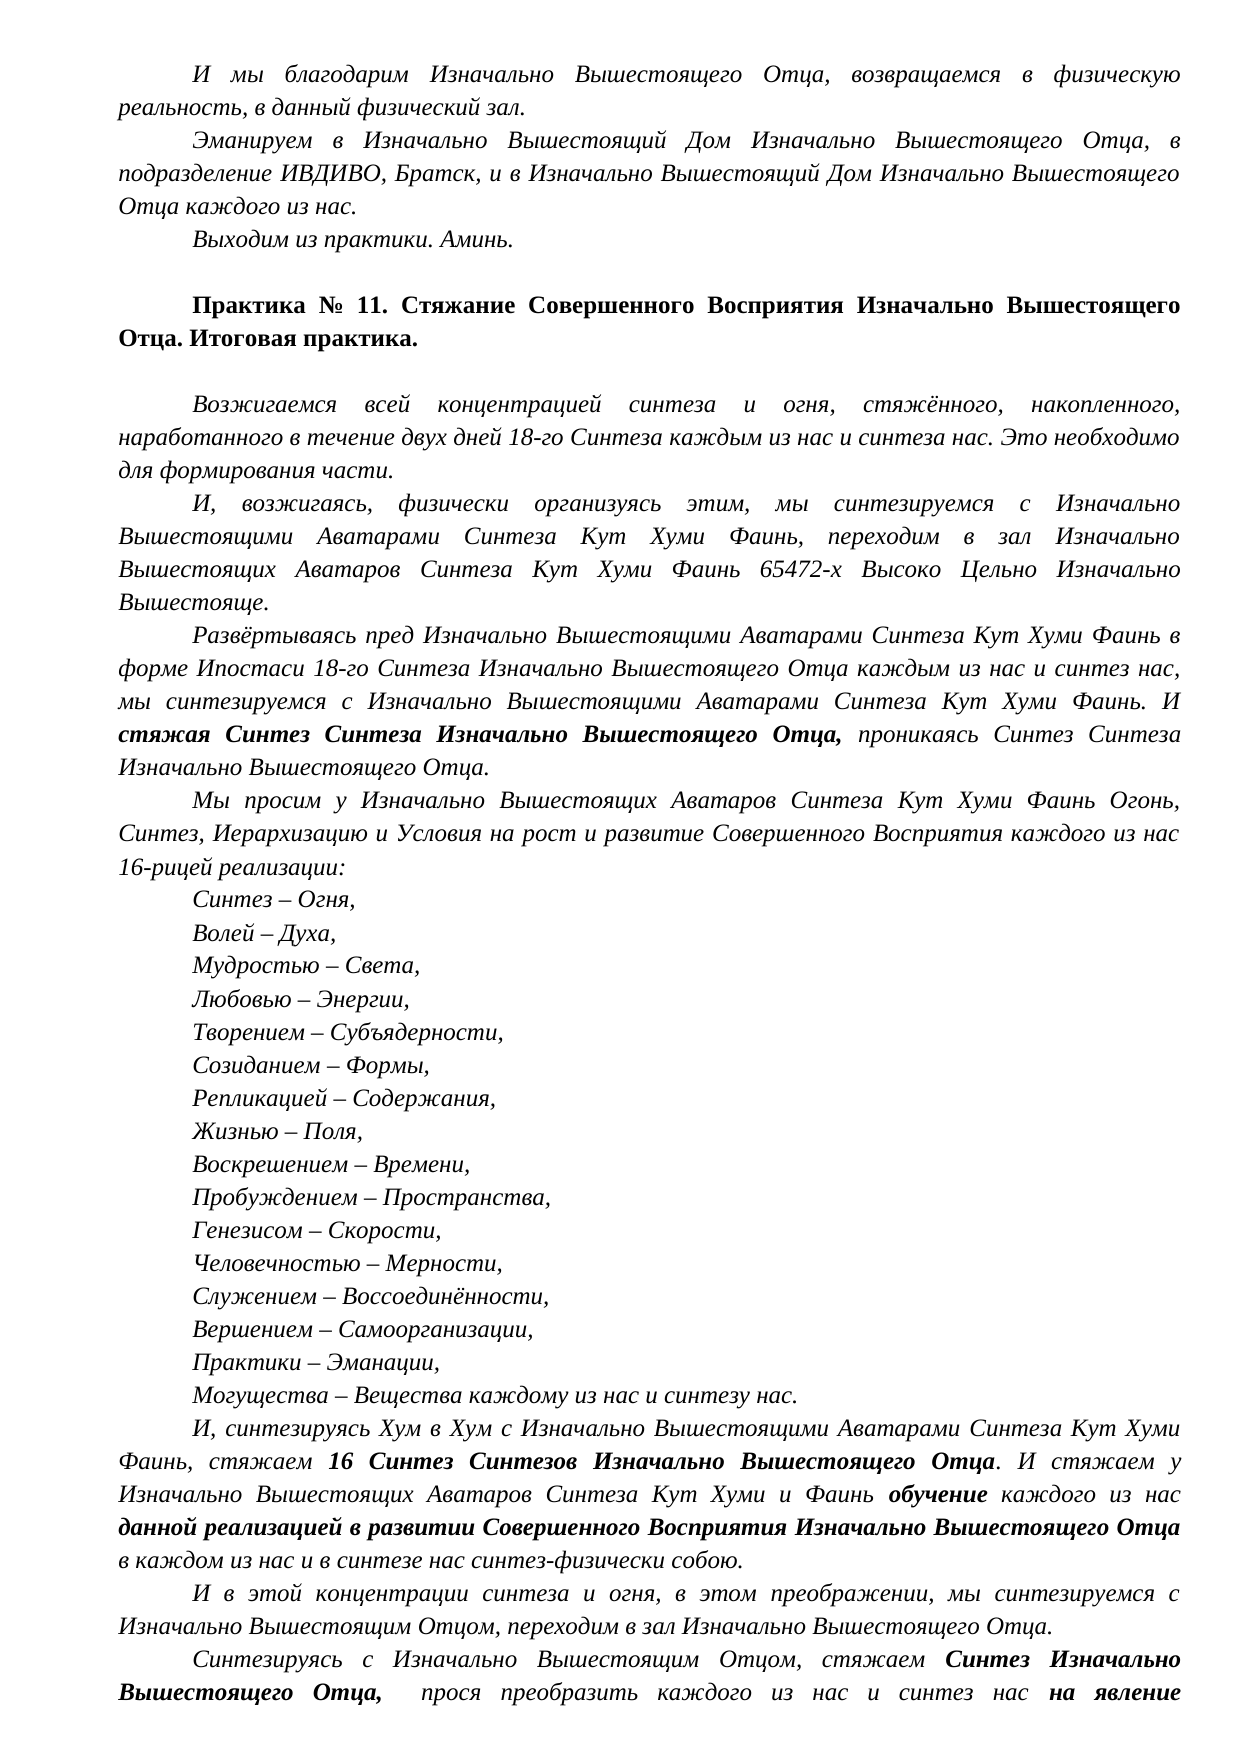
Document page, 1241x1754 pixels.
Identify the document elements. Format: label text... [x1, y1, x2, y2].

text Эманируем в Изначально Вышестоящий Дом Изначально Вышестоящего Отца, в подразделение ИВДИВО, Братск, и в Изначально Вышестоящий Дом Изначально Вышестоящего Отца каждого из нас. [118, 125, 1181, 220]
text Развёртываясь пред Изначально Вышестоящими Аватарами Синтеза Кут Хуми Фаинь в форме Ипостаси 18-го Синтеза Изначально Вышестоящего Отца каждым из нас и синтез нас, мы синтезируемся с Изначально Вышестоящими Аватарами Синтеза Кут Хуми Фаинь. И стяжая Синтез Синтеза Изначально Вышестоящего Отца, проникаясь Синтез Синтеза Изначально Вышестоящего Отца. [118, 620, 1181, 781]
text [118, 1644, 1181, 1706]
text Синтез – Огня, [118, 884, 1181, 913]
text Воскрешением – Времени, [118, 1149, 1181, 1177]
text И в этой концентрации синтеза и огня, в этом преображении, мы синтезируемся с Изначально Вышестоящим Отцом, переходим в зал Изначально Вышестоящего Отца. [118, 1578, 1181, 1640]
text Любовью – Энергии, [118, 984, 1181, 1012]
text Человечностью – Мерности, [118, 1248, 1181, 1277]
text Творением – Субъядерности, [118, 1017, 1181, 1045]
text Мудростью – Света, [118, 951, 1181, 979]
text Пробуждением – Пространства, [118, 1182, 1181, 1211]
text Генезисом – Скорости, [118, 1215, 1181, 1243]
text Могущества – Вещества каждому из нас и синтезу нас. [118, 1380, 1181, 1409]
text Выходим из практики. Аминь. [118, 224, 1181, 253]
text Возжигаемся всей концентрацией синтеза и огня, стяжённого, накопленного, наработанного в течение двух дней 18-го Синтеза каждым из нас и синтеза нас. Это необходимо для формирования части. [118, 389, 1181, 484]
text Волей – Духа, [118, 918, 1181, 946]
text Служением – Воссоединённости, [118, 1281, 1181, 1309]
text Практика № 11. Стяжание Совершенного Восприятия Изначально Вышестоящего Отца. Итоговая практика. [118, 290, 1181, 352]
text Мы просим у Изначально Вышестоящих Аватаров Синтеза Кут Хуми Фаинь Огонь, Синтез, Иерархизацию и Условия на рост и развитие Совершенного Восприятия каждого из нас 16-рицей реализации: [118, 786, 1181, 880]
text Практики – Эманации, [118, 1347, 1181, 1376]
text Вершением – Самоорганизации, [118, 1314, 1181, 1343]
text Созиданием – Формы, [118, 1050, 1181, 1078]
text И мы благодарим Изначально Вышестоящего Отца, возвращаемся в физическую реальность, в данный физический зал. [118, 59, 1181, 121]
text И, синтезируясь Хум в Хум с Изначально Вышестоящими Аватарами Синтеза Кут Хуми Фаинь, стяжаем 16 Синтез Синтезов Изначально Вышестоящего Отца. И стяжаем у Изначально Вышестоящих Аватаров Синтеза Кут Хуми и Фаинь обучение каждого из нас данной реализацией в развитии Совершенного Восприятия Изначально Вышестоящего Отца в каждом из нас и в синтезе нас синтез-физически собою. [118, 1413, 1181, 1574]
text Жизнью – Поля, [118, 1116, 1181, 1144]
text Репликацией – Содержания, [118, 1083, 1181, 1111]
text И, возжигаясь, физически организуясь этим, мы синтезируемся с Изначально Вышестоящими Аватарами Синтеза Кут Хуми Фаинь, переходим в зал Изначально Вышестоящих Аватаров Синтеза Кут Хуми Фаинь 65472-х Высоко Цельно Изначально Вышестояще. [118, 488, 1181, 616]
